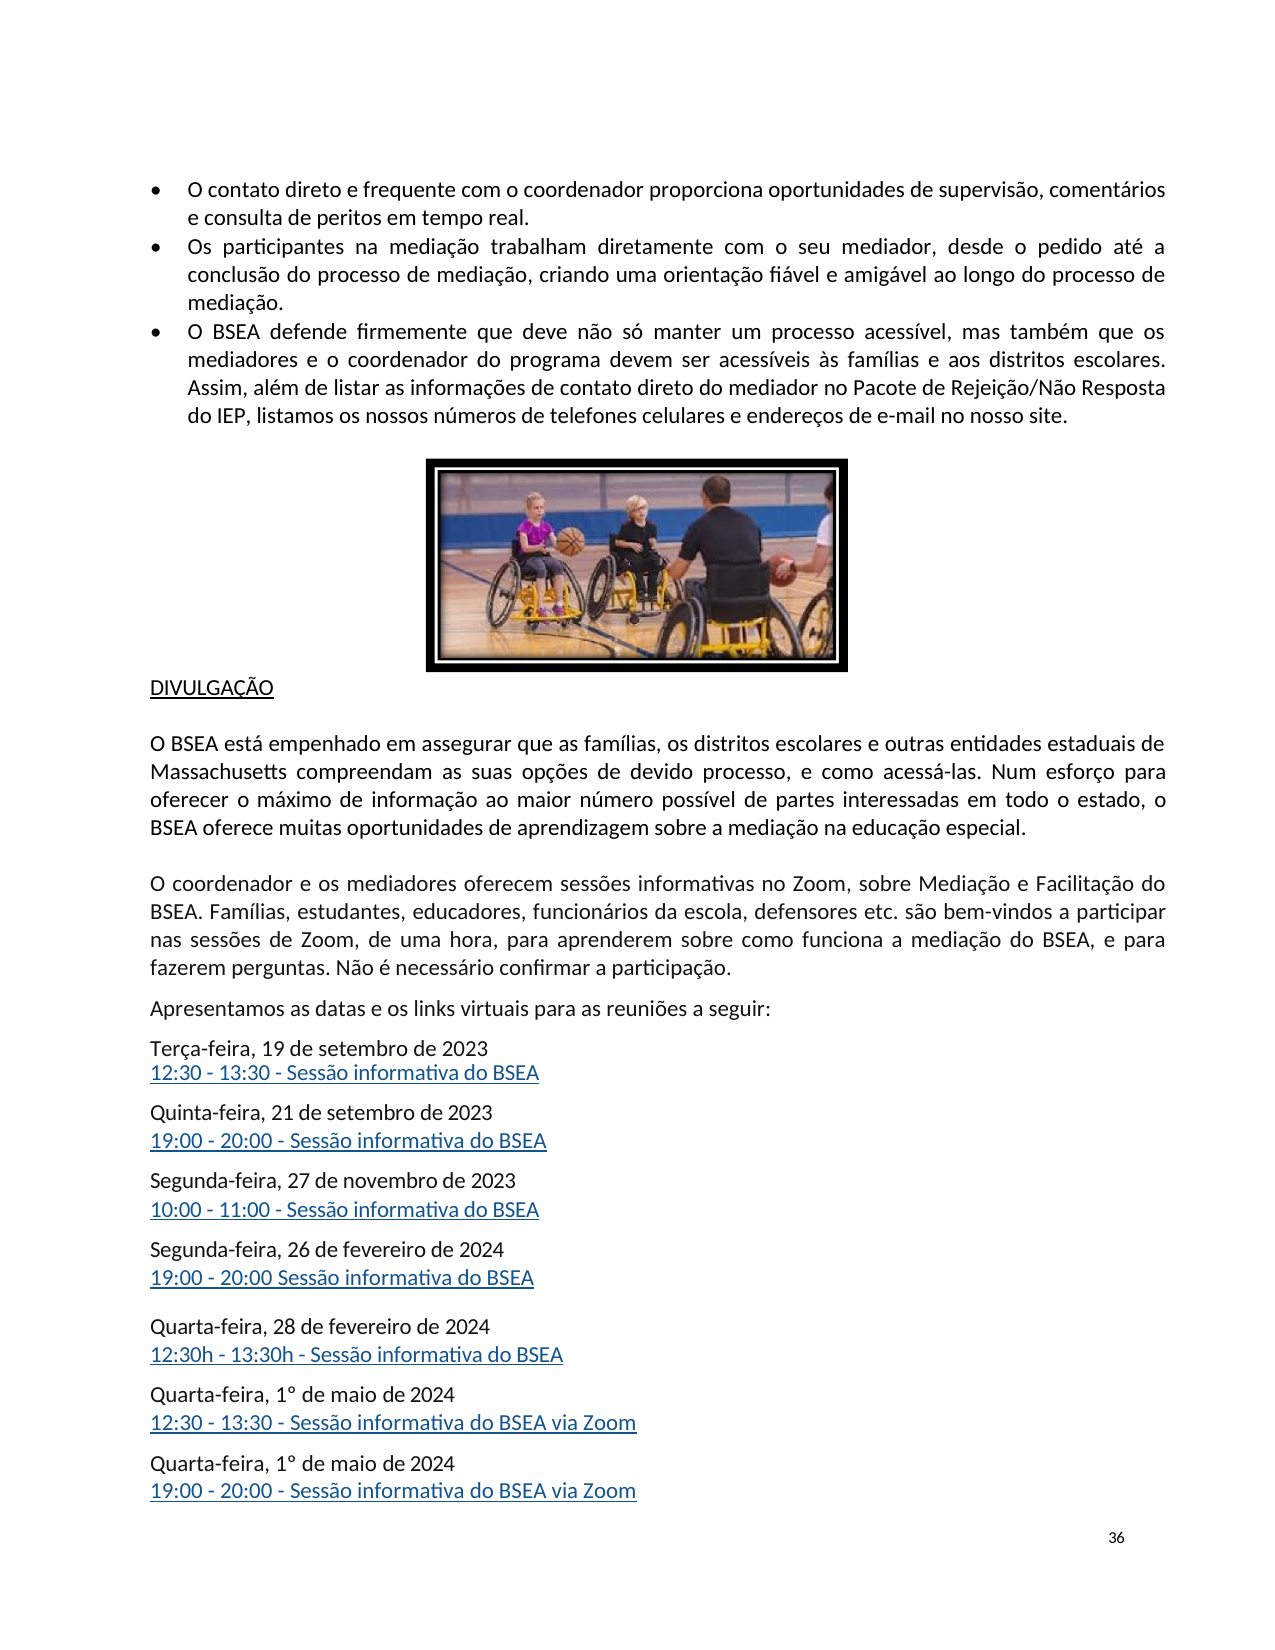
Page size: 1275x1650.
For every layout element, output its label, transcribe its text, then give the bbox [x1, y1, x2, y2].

text 19:00 - 20:00 Sessão informativa do BSEA [150, 1263, 1212, 1291]
text 19:00 - 20:00 - Sessão informativa do BSEA via Zoom [150, 1477, 1212, 1505]
picture [441, 474, 833, 657]
text O BSEA está empenhado em assegurar que as famílias, os distritos escolares e outras entidades estaduais de Massachusetts compreendam as suas opções de devido processo, e como acessá-las. Num esforço para oferecer o máximo de informação ao maior número possível de partes interessadas em todo o estado, o BSEA oferece muitas oportunidades de aprendizagem sobre a mediação na educação especial. [150, 729, 1167, 841]
text Segunda-feira, 26 de fevereiro de 2024 [150, 1235, 1212, 1263]
text Segunda-feira, 27 de novembro de 2023 [150, 1167, 1212, 1195]
text Apresentamos as datas e os links virtuais para as reuniões a seguir: [150, 994, 1167, 1022]
list O BSEA defende firmemente que deve não só manter um processo acessível, mas também que os mediadores e o coordenador do programa devem ser acessíveis às famílias e aos distritos escolares. Assim, além de listar as informações de contato direto do mediador no Pacote de Rejeição/Não Resposta do IEP, listamos os nossos números de telefones celulares e endereços de e-mail no nosso site. [150, 317, 1167, 429]
text Quinta-feira, 21 de setembro de 2023 [150, 1098, 1212, 1126]
text 10:00 - 11:00 - Sessão informativa do BSEA [150, 1195, 1212, 1223]
text 12:30 - 13:30 - Sessão informativa do BSEA via Zoom [150, 1408, 1212, 1436]
text O coordenador e os mediadores oferecem sessões informativas no Zoom, sobre Mediação e Facilitação do BSEA. Famílias, estudantes, educadores, funcionários da escola, defensores etc. são bem-vindos a participar nas sessões de Zoom, de uma hora, para aprenderem sobre como funciona a mediação do BSEA, e para fazerem perguntas. Não é necessário confirmar a participação. [150, 869, 1167, 981]
text Quarta-feira, 1º de maio de 2024 [150, 1449, 1212, 1477]
text Quarta-feira, 28 de fevereiro de 2024 [150, 1312, 1212, 1340]
text 12:30 - 13:30 - Sessão informativa do BSEA [150, 1062, 1212, 1086]
text 12:30h - 13:30h - Sessão informativa do BSEA [150, 1340, 1212, 1368]
text Terça-feira, 19 de setembro de 2023 [150, 1034, 669, 1062]
text Quarta-feira, 1º de maio de 2024 [150, 1380, 1212, 1408]
text 19:00 - 20:00 - Sessão informativa do BSEA [150, 1126, 1212, 1154]
list Os participantes na mediação trabalham diretamente com o seu mediador, desde o pedido até a conclusão do processo de mediação, criando uma orientação fiável e amigável ao longo do processo de mediação. [150, 232, 1167, 316]
list O contato direto e frequente com o coordenador proporciona oportunidades de supervisão, comentários e consulta de peritos em tempo real. [150, 175, 1167, 231]
